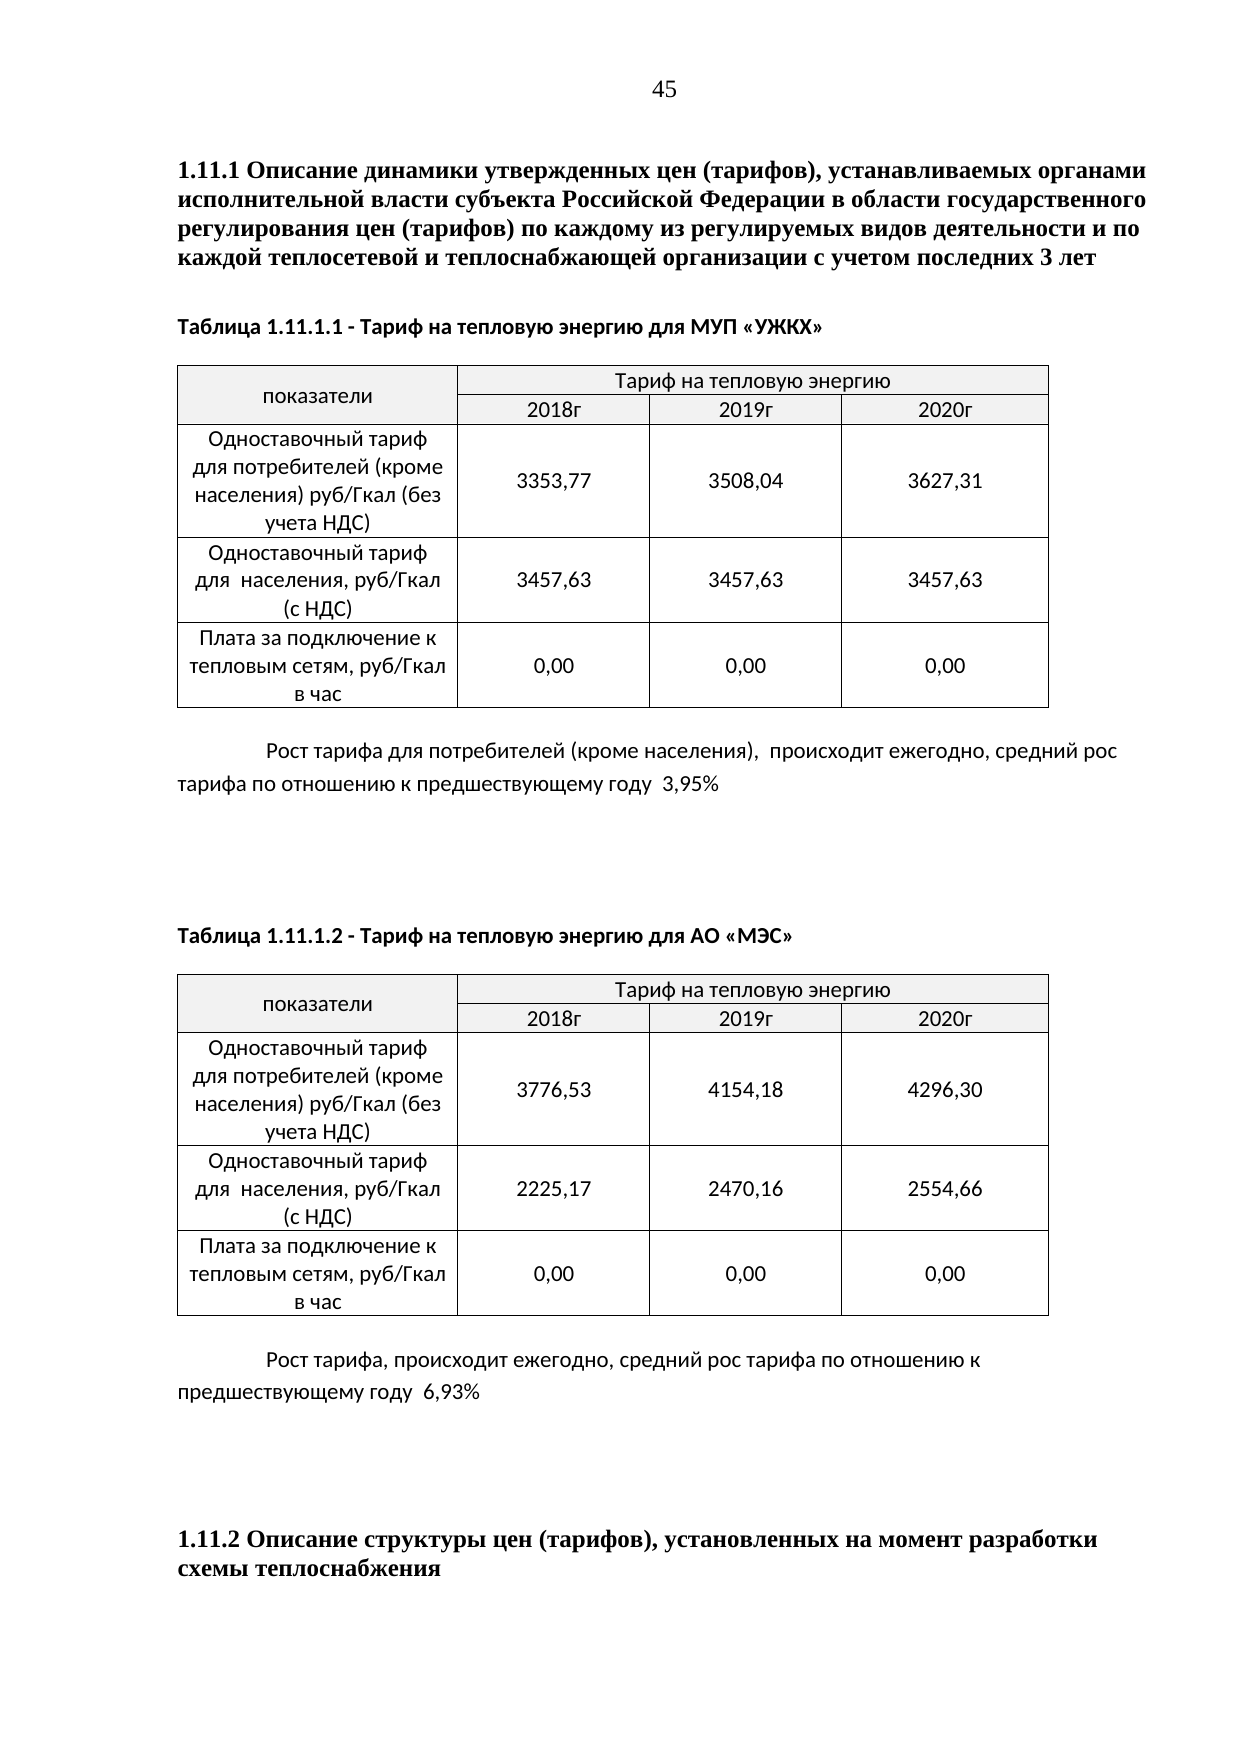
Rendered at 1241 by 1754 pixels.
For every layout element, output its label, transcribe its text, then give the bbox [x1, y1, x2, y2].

text Рост тарифа для потребителей (кроме населения), происходит ежегодно, средний рос тарифа по отношению к предшествующему году 3,95% [177, 737, 1152, 797]
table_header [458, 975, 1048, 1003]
text Рост тарифа, происходит ежегодно, средний рос тарифа по отношению к предшествующему году 6,93% [177, 1345, 1152, 1405]
text Таблица 1.11.1.1 - Тариф на тепловую энергию для МУП «УЖКХ» [177, 312, 1152, 340]
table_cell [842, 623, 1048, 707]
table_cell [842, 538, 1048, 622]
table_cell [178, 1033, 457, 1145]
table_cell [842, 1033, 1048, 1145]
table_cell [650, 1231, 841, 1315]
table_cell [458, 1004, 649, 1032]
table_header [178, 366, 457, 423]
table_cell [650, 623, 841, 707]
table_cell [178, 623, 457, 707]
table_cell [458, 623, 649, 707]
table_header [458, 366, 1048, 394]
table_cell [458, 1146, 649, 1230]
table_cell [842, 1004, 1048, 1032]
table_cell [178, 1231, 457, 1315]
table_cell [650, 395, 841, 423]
text Таблица 1.11.1.2 - Тариф на тепловую энергию для АО «МЭС» [177, 921, 1152, 949]
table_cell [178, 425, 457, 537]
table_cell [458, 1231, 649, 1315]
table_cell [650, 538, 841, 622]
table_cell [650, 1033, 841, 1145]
subtitle 1.11.2 Описание структуры цен (тарифов), установленных на момент разработки схемы теплоснабжения [177, 1524, 1152, 1581]
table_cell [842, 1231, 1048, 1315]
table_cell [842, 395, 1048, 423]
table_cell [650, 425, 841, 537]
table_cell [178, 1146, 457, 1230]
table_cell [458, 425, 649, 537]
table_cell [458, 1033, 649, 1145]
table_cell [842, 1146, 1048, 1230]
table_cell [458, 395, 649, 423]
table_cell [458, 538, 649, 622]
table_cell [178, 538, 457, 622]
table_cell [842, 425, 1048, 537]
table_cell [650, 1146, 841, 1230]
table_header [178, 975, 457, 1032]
subtitle 1.11.1 Описание динамики утвержденных цен (тарифов), устанавливаемых органами исполнительной власти субъекта Российской Федерации в области государственного регулирования цен (тарифов) по каждому из регулируемых видов деятельности и по каждой теплосетевой и теплоснабжающей организации с учетом последних 3 лет [177, 156, 1152, 271]
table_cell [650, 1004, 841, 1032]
